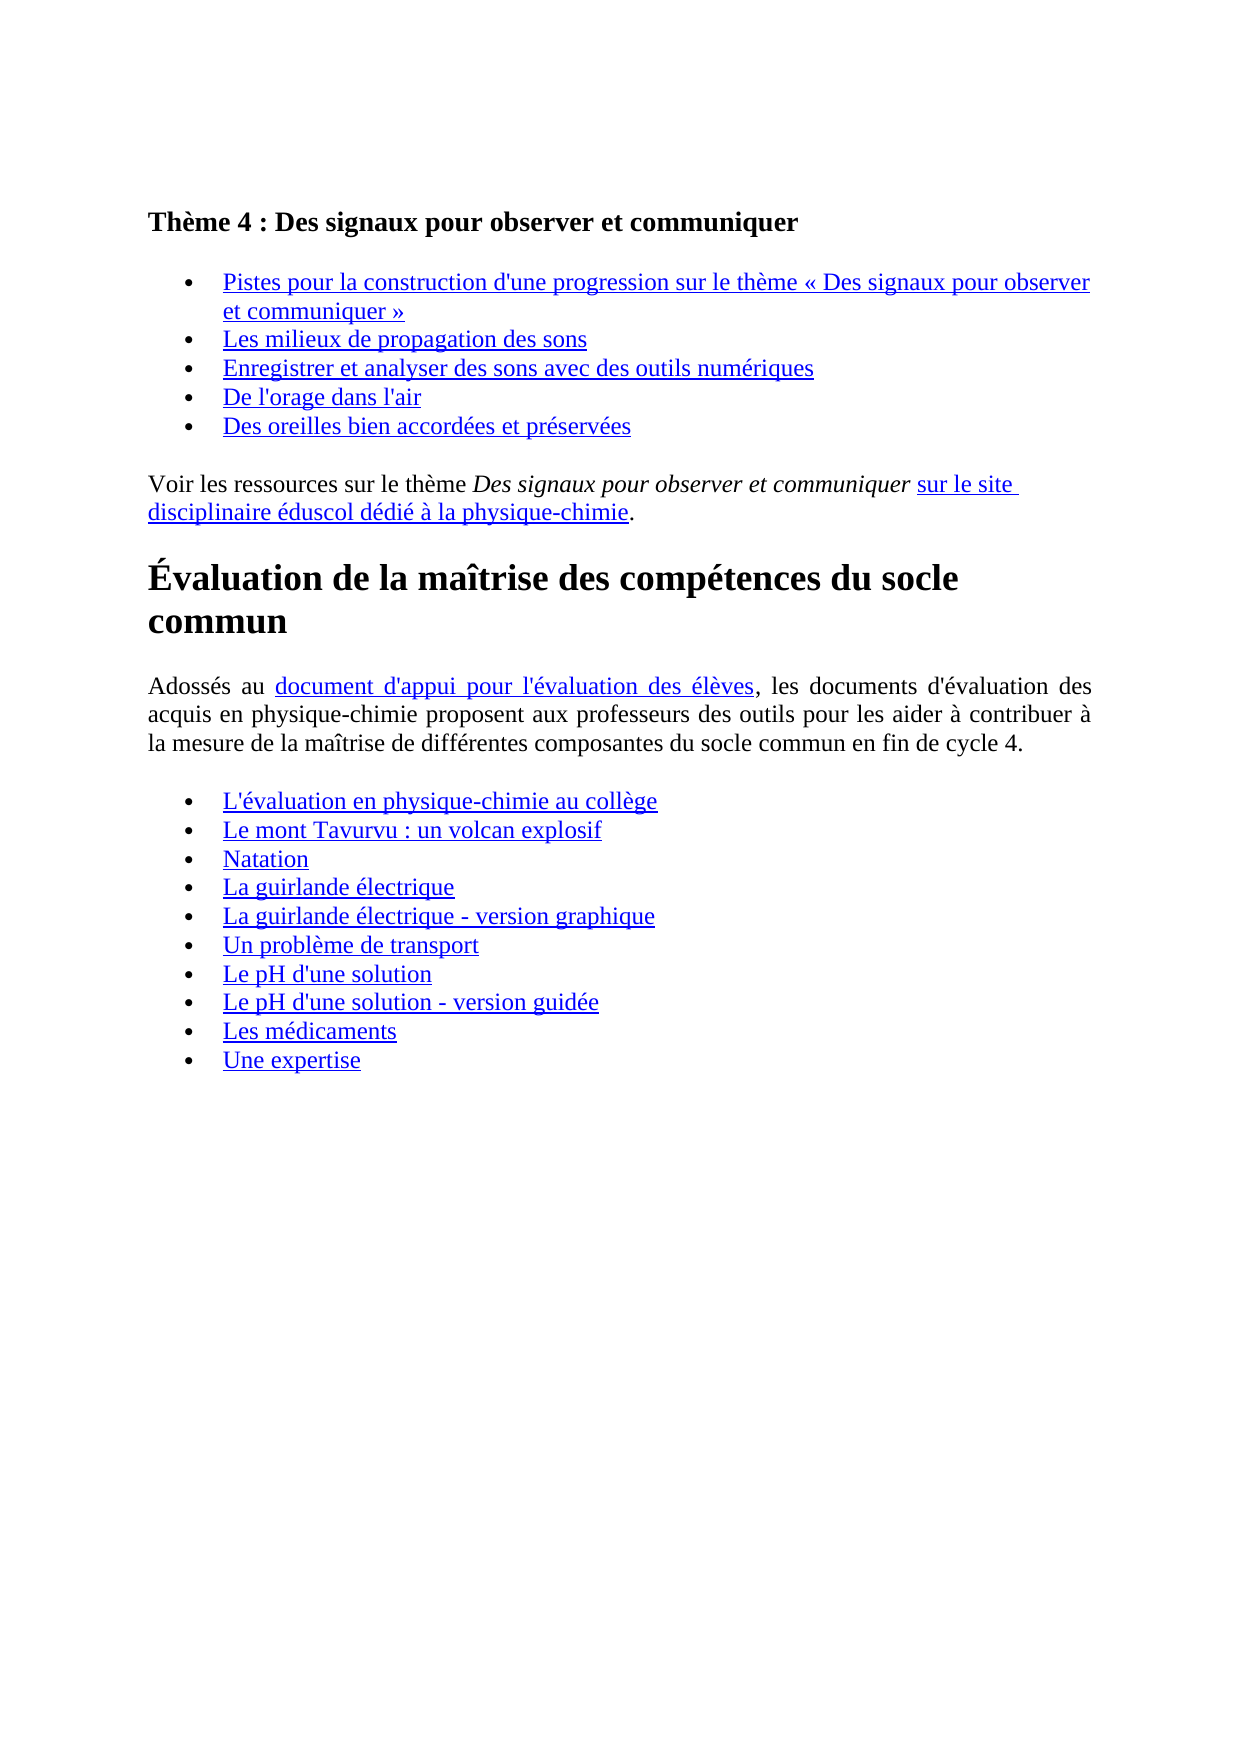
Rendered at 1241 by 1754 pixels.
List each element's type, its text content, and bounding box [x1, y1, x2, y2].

list Le mont Tavurvu : un volcan explosif [185, 815, 1093, 844]
text Évaluation de la maîtrise des compétences du socle commun [148, 555, 1093, 642]
list Enregistrer et analyser des sons avec des outils numériques [185, 353, 1093, 382]
list La guirlande électrique - version graphique [185, 901, 1093, 930]
list Natation [185, 844, 1093, 872]
list Pistes pour la construction d'une progression sur le thème « Des signaux pour observer et communiquer » [185, 267, 1093, 324]
list L'évaluation en physique-chimie au collège [185, 786, 1093, 815]
text Adossés au document d'appui pour l'évaluation des élèves, les documents d'évaluation des acquis en physique-chimie proposent aux professeurs des outils pour les aider à contribuer à la mesure de la maîtrise de différentes composantes du socle commun en fin de cycle 4. [148, 671, 1093, 757]
list La guirlande électrique [185, 872, 1093, 901]
list Le pH d'une solution - version guidée [185, 987, 1093, 1016]
list Une expertise [185, 1045, 1093, 1074]
list Les milieux de propagation des sons [185, 324, 1093, 353]
list Les médicaments [185, 1016, 1093, 1045]
text Voir les ressources sur le thème Des signaux pour observer et communiquer sur le site disciplinaire éduscol dédié à la physique-chimie. [148, 469, 1093, 526]
list Le pH d'une solution [185, 959, 1093, 987]
list Un problème de transport [185, 930, 1093, 959]
text Thème 4 : Des signaux pour observer et communiquer [148, 206, 1093, 238]
list De l'orage dans l'air [185, 382, 1093, 411]
list Des oreilles bien accordées et préservées [185, 411, 1093, 439]
